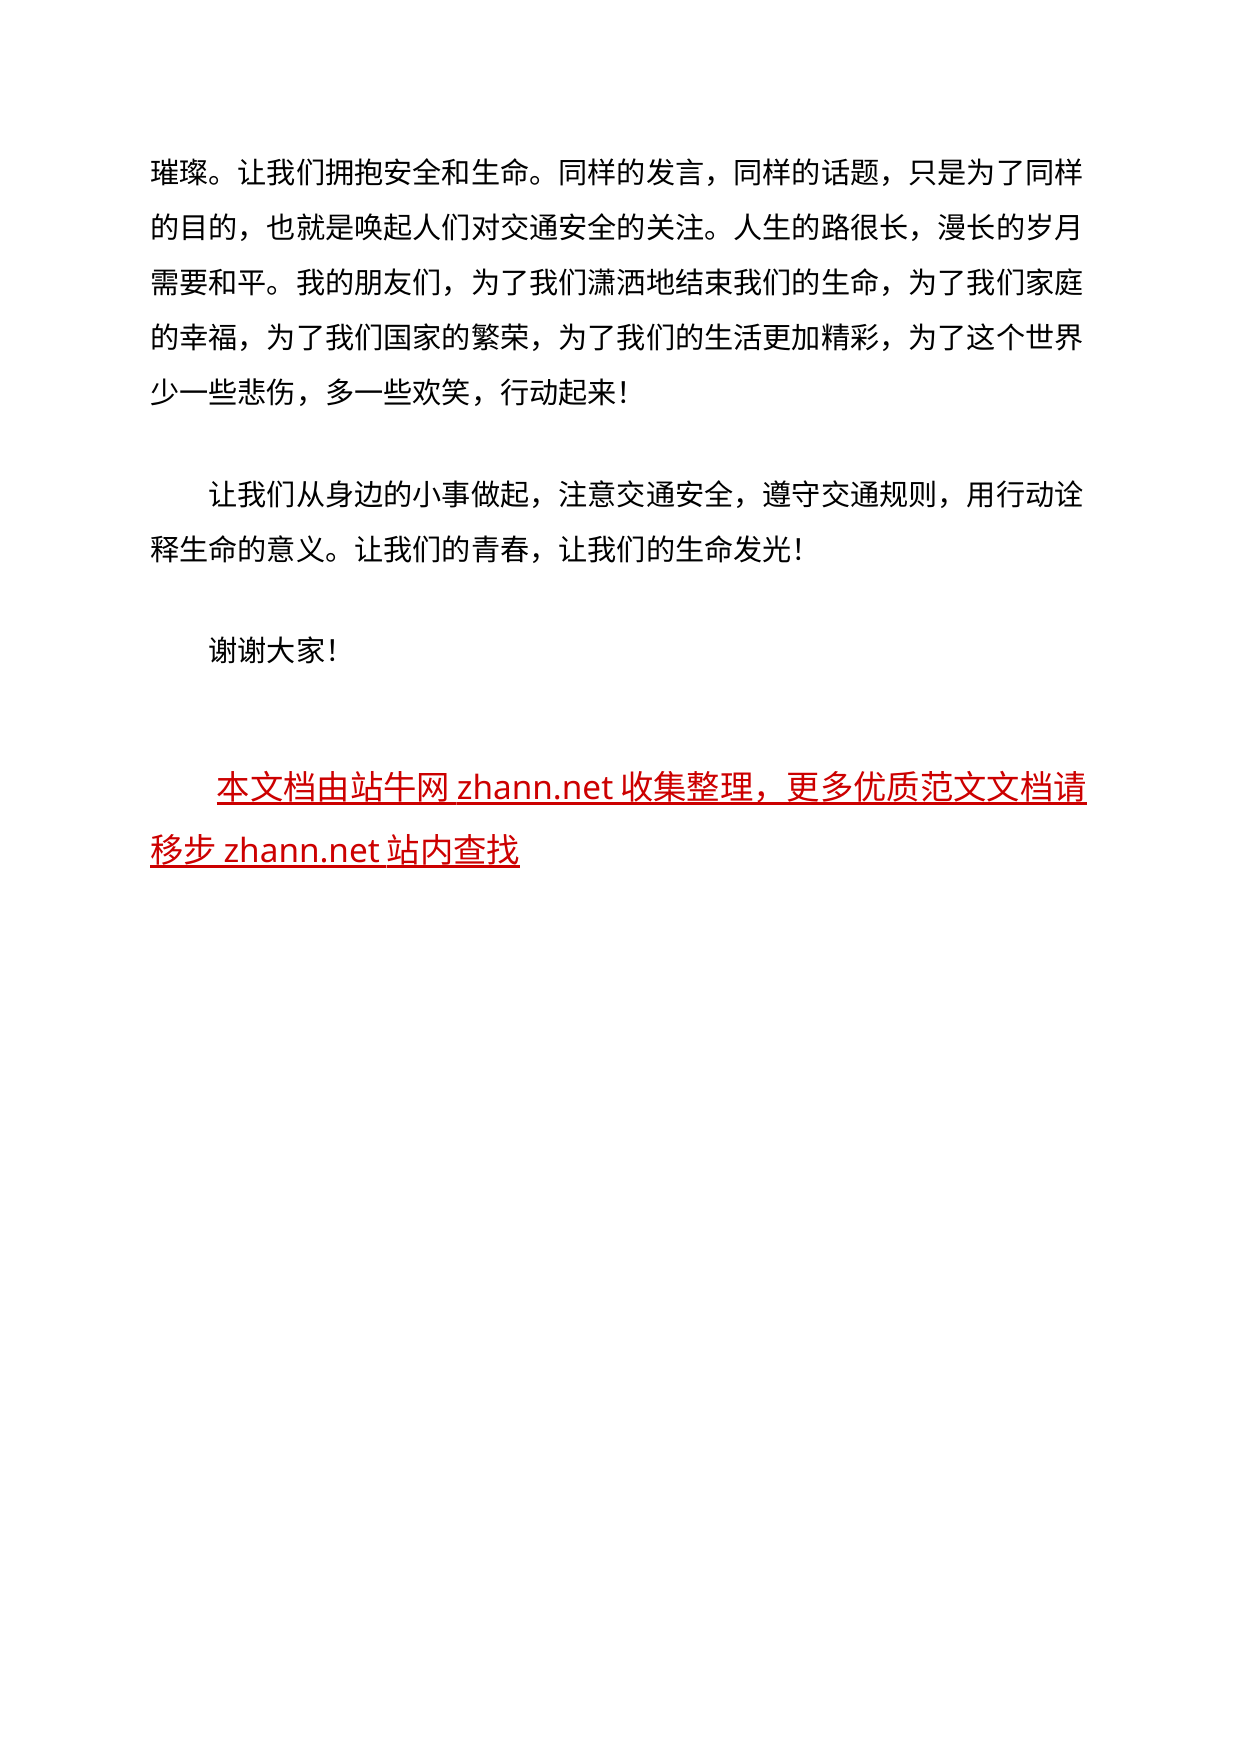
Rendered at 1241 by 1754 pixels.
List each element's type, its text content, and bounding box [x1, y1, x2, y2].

text 谢谢大家！ [150, 628, 1090, 670]
text 让我们从身边的小事做起，注意交通安全，遵守交通规则，用行动诠释生命的意义。让我们的青春，让我们的生命发光！ [150, 471, 1090, 568]
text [150, 150, 1090, 412]
text 本文档由站牛网zhann.net收集整理，更多优质范文文档请移步zhann.net站内查找 [150, 761, 1090, 872]
